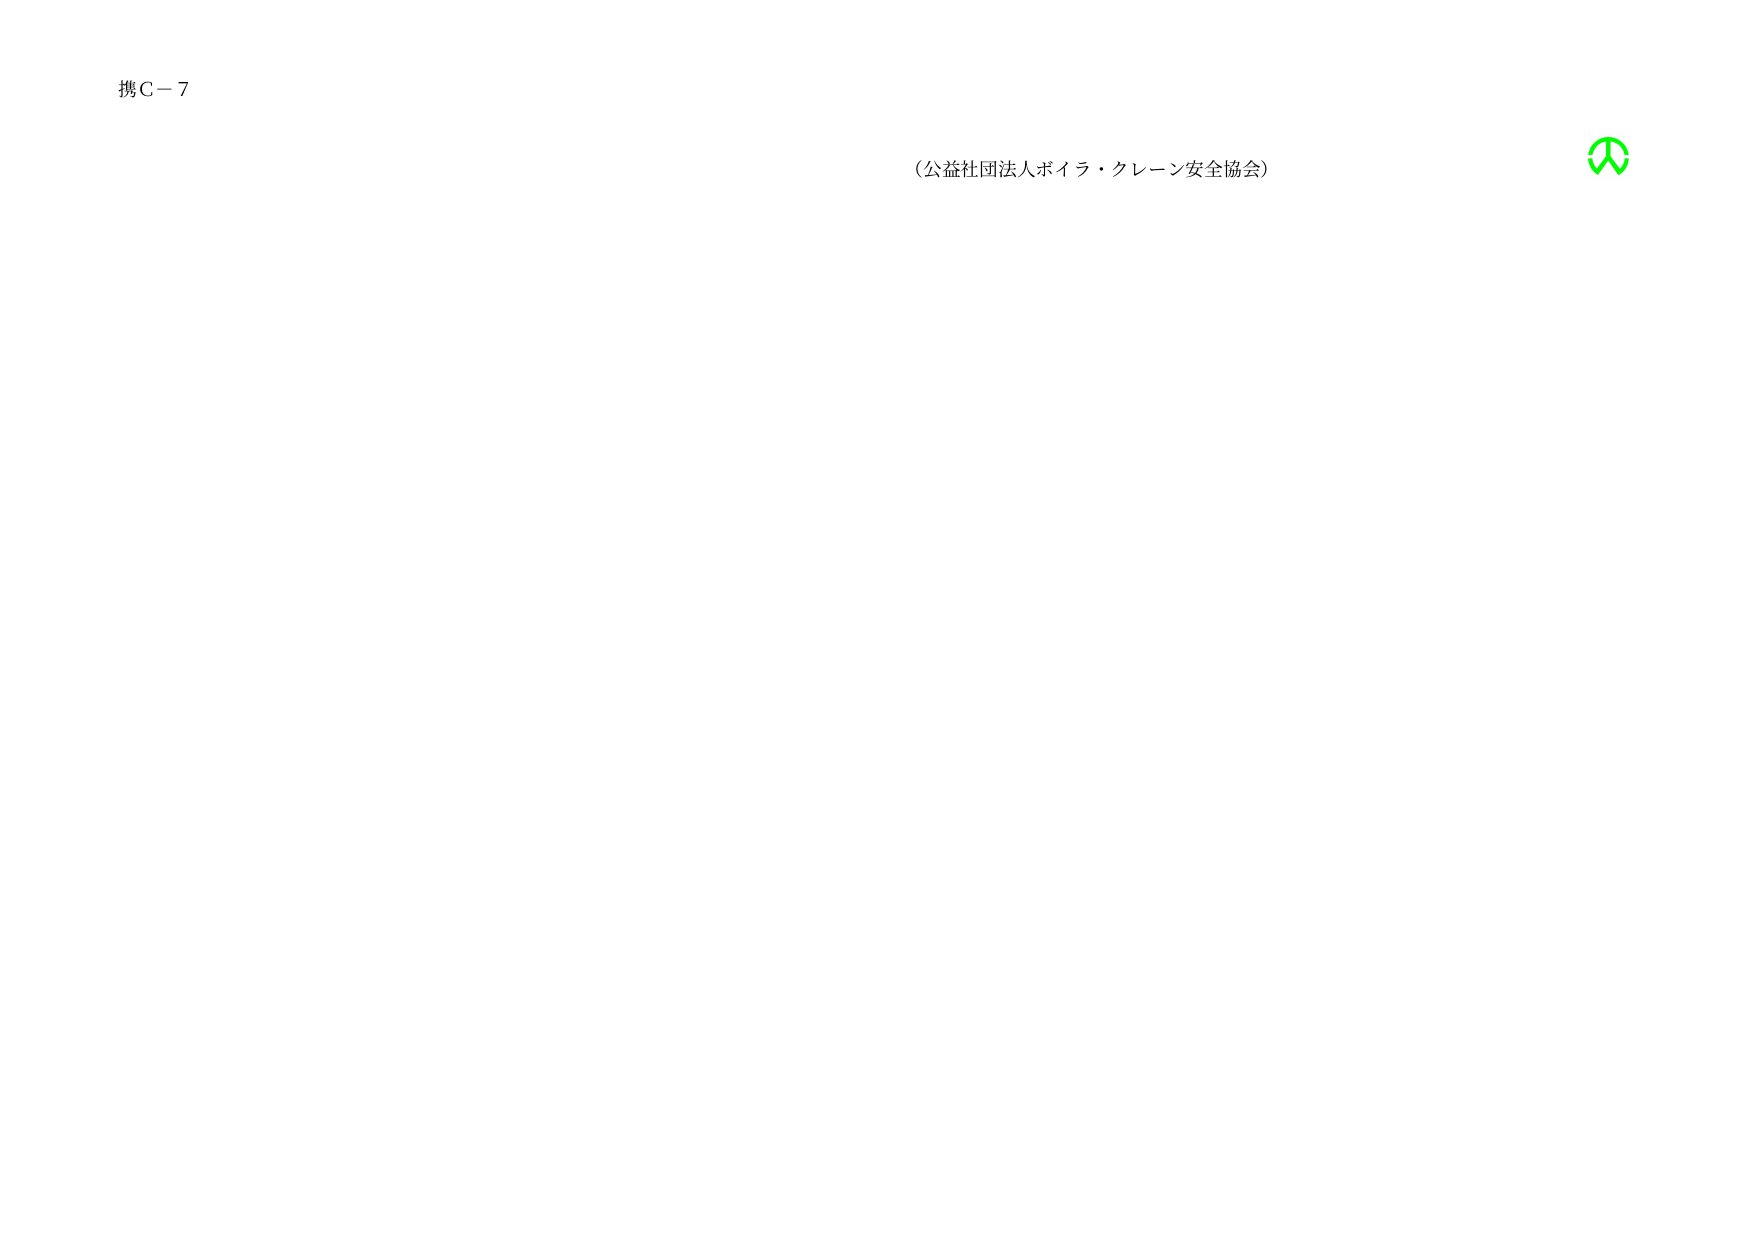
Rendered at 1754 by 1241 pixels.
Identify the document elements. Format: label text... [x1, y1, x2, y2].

text （公益社団法人ボイラ・クレーン安全協会） [118, 155, 1636, 182]
picture [1586, 137, 1631, 180]
